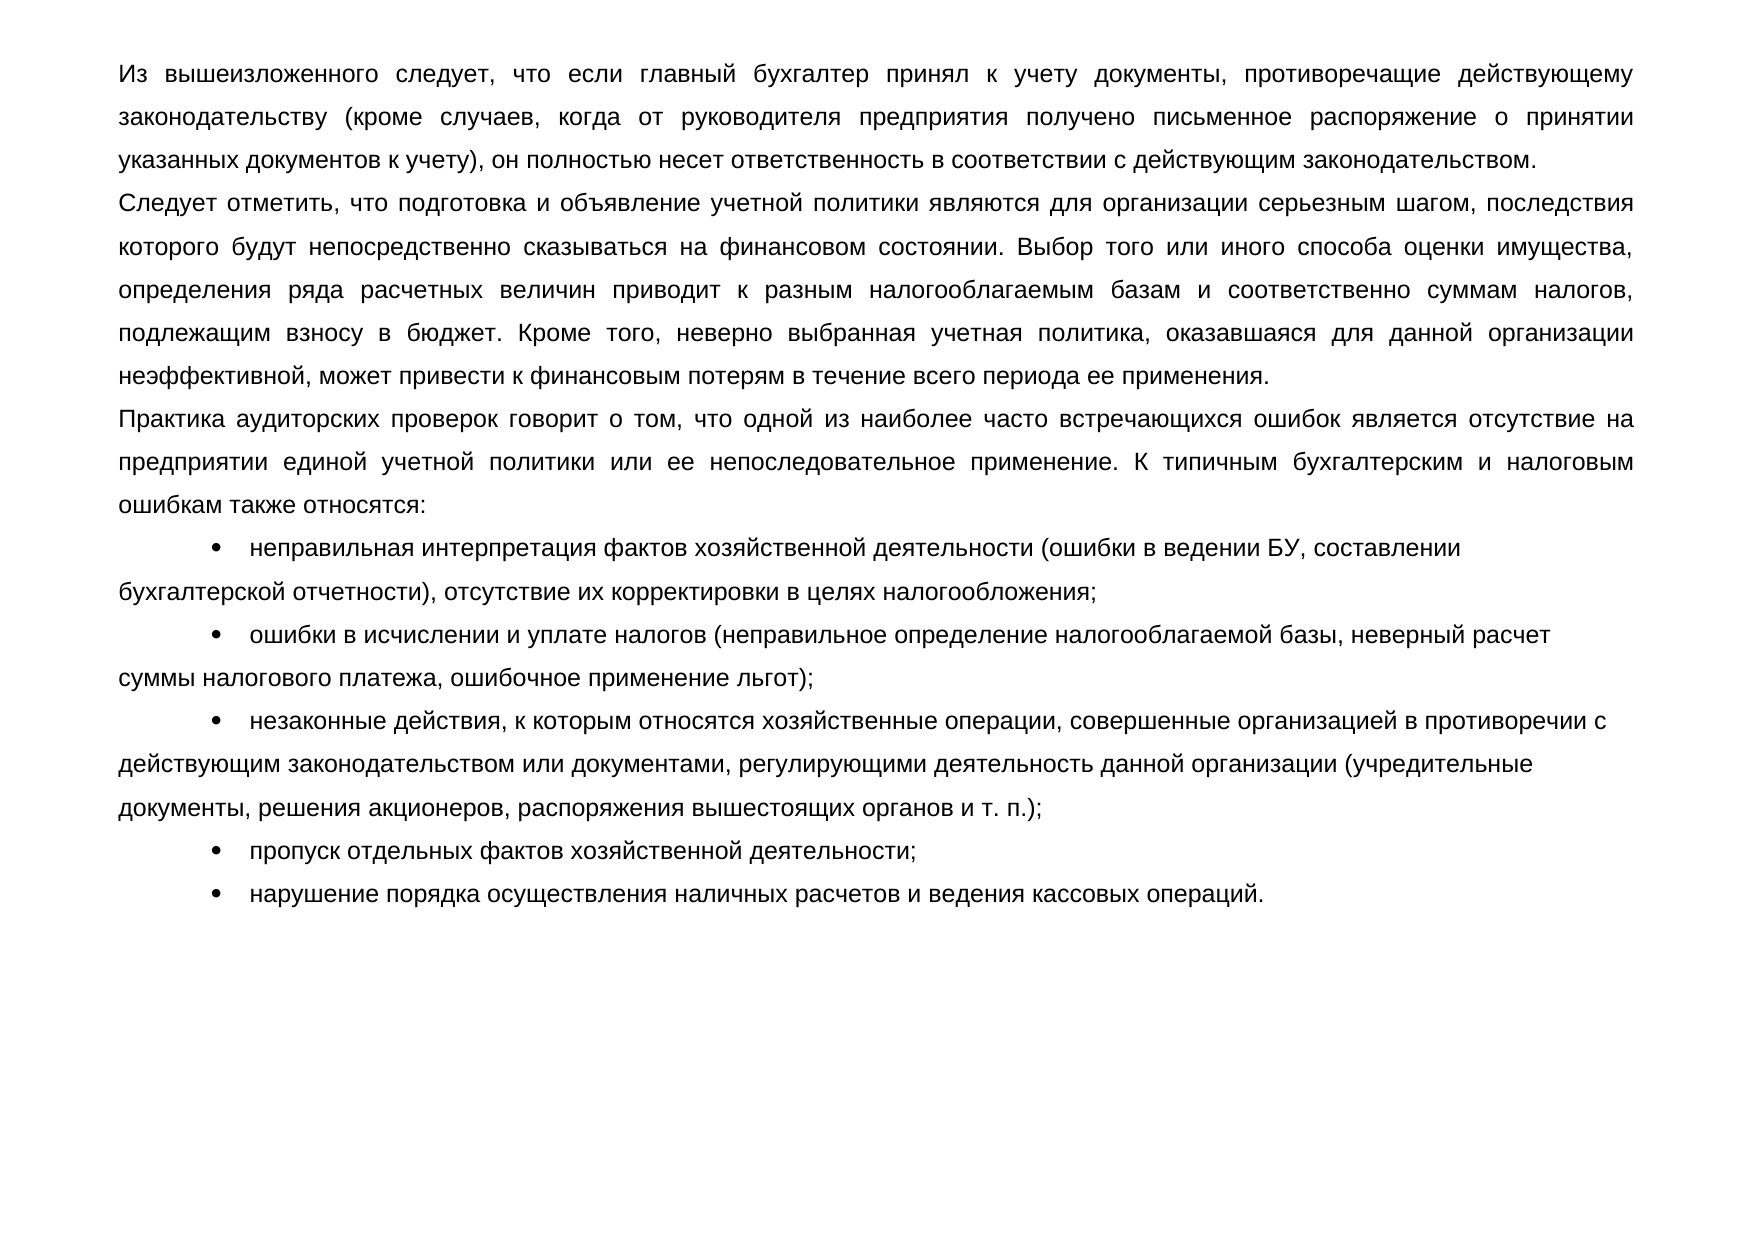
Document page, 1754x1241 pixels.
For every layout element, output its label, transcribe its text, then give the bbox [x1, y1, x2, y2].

list неправильная интерпретация фактов хозяйственной деятельности (ошибки в ведении БУ, составлении бухгалтерской отчетности), отсутствие их корректировки в целях налогообложения; [118, 533, 1636, 605]
list нарушение порядка осуществления наличных расчетов и ведения кассовых операций. [118, 879, 1636, 908]
text Из вышеизложенного следует, что если главный бухгалтер принял к учету документы, противоречащие действующему законодательству (кроме случаев, когда от руководителя предприятия получено письменное распоряжение о принятии указанных документов к учету), он полностью несет ответственность в соответствии с действующим законодательством. [118, 59, 1636, 174]
list незаконные действия, к которым относятся хозяйственные операции, совершенные организацией в противоречии с действующим законодательством или документами, регулирующими деятельность данной организации (учредительные документы, решения акционеров, распоряжения вышестоящих органов и т. п.); [118, 706, 1636, 821]
text Практика аудиторских проверок говорит о том, что одной из наиболее часто встречающихся ошибок является отсутствие на предприятии единой учетной политики или ее непоследовательное применение. К типичным бухгалтерским и налоговым ошибкам также относятся: [118, 404, 1636, 519]
list ошибки в исчислении и уплате налогов (неправильное определение налогооблагаемой базы, неверный расчет суммы налогового платежа, ошибочное применение льгот); [118, 620, 1636, 692]
text Следует отметить, что подготовка и объявление учетной политики являются для организации серьезным шагом, последствия которого будут непосредственно сказываться на финансовом состоянии. Выбор того или иного способа оценки имущества, определения ряда расчетных величин приводит к разным налогооблагаемым базам и соответственно суммам налогов, подлежащим взносу в бюджет. Кроме того, неверно выбранная учетная политика, оказавшаяся для данной организации неэффективной, может привести к финансовым потерям в течение всего периода ее применения. [118, 188, 1636, 390]
list пропуск отдельных фактов хозяйственной деятельности; [118, 836, 1636, 864]
